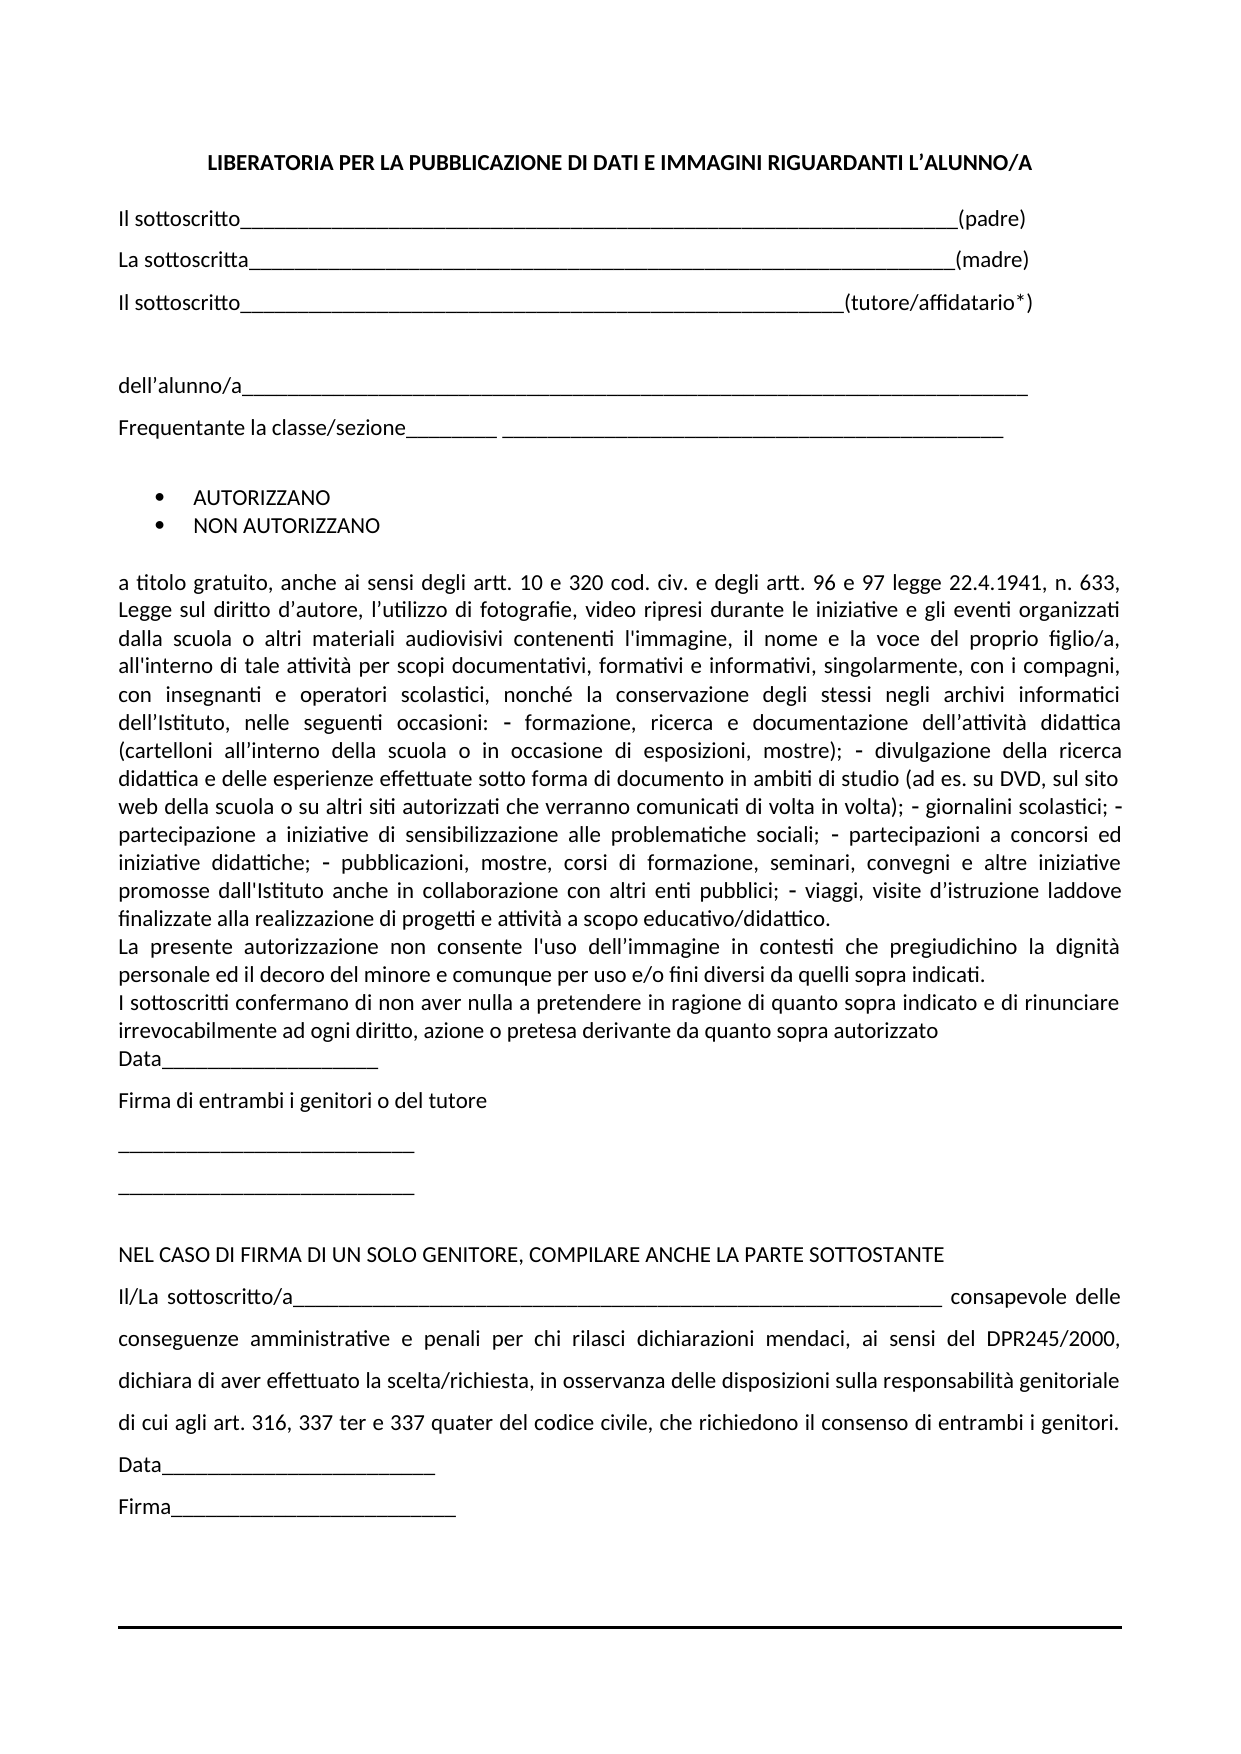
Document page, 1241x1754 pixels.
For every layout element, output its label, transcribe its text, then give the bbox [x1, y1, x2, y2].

list AUTORIZZANO [156, 483, 1122, 512]
text a titolo gratuito, anche ai sensi degli artt. 10 e 320 cod. civ. e degli artt. 96 e 97 legge 22.4.1941, n. 633, Legge sul diritto d’autore, l’utilizzo di fotografie, video ripresi durante le iniziative e gli eventi organizzati dalla scuola o altri materiali audiovisivi contenenti l'immagine, il nome e la voce del proprio figlio/a, all'interno di tale attività per scopi documentativi, formativi e informativi, singolarmente, con i compagni, con insegnanti e operatori scolastici, nonché la conservazione degli stessi negli archivi informatici dell’Istituto, nelle seguenti occasioni: formazione, ricerca e documentazione dell’attività didattica (cartelloni all’interno della scuola o in occasione di esposizioni, mostre); divulgazione della ricerca didattica e delle esperienze effettuate sotto forma di documento in ambiti di studio (ad es. su DVD, sul sito web della scuola o su altri siti autorizzati che verranno comunicati di volta in volta); giornalini scolastici; partecipazione a iniziative di sensibilizzazione alle problematiche sociali; partecipazioni a concorsi ed iniziative didattiche; pubblicazioni, mostre, corsi di formazione, seminari, convegni e altre iniziative promosse dall'Istituto anche in collaborazione con altri enti pubblici; viaggi, visite d’istruzione laddove finalizzate alla realizzazione di progetti e attività a scopo educativo/didattico. [118, 568, 1122, 932]
text LIBERATORIA PER LA PUBBLICAZIONE DI DATI E IMMAGINI RIGUARDANTI L’ALUNNO/A [118, 148, 1122, 176]
text Data___________________ [118, 1044, 1122, 1072]
text Il sottoscritto_____________________________________________________(tutore/affidatario*) [118, 288, 1122, 316]
text Firma di entrambi i genitori o del tutore [118, 1086, 1122, 1114]
text dell’alunno/a_____________________________________________________________________ Frequentante la classe/sezione________ ____________________________________________ [118, 372, 1122, 442]
text La presente autorizzazione non consente l'uso dell’immagine in contesti che pregiudichino la dignità personale ed il decoro del minore e comunque per uso e/o fini diversi da quelli sopra indicati. [118, 932, 1122, 988]
text __________________________ [118, 1170, 1122, 1198]
text La sottoscritta______________________________________________________________(madre) [118, 246, 1122, 274]
text I sottoscritti confermano di non aver nulla a pretendere in ragione di quanto sopra indicato e di rinunciare irrevocabilmente ad ogni diritto, azione o pretesa derivante da quanto sopra autorizzato [118, 988, 1122, 1044]
text Il/La sottoscritto/a_________________________________________________________ consapevole delle conseguenze amministrative e penali per chi rilasci dichiarazioni mendaci, ai sensi del DPR245/2000, dichiara di aver effettuato la scelta/richiesta, in osservanza delle disposizioni sulla responsabilità genitoriale di cui agli art. 316, 337 ter e 337 quater del codice civile, che richiedono il consenso di entrambi i genitori. Data________________________ [118, 1282, 1122, 1478]
text Firma_________________________ [118, 1492, 1122, 1520]
text __________________________ [118, 1128, 1122, 1156]
list NON AUTORIZZANO [156, 512, 1122, 539]
text NEL CASO DI FIRMA DI UN SOLO GENITORE, COMPILARE ANCHE LA PARTE SOTTOSTANTE [118, 1240, 1122, 1268]
text Il sottoscritto_______________________________________________________________(padre) [118, 204, 1122, 232]
